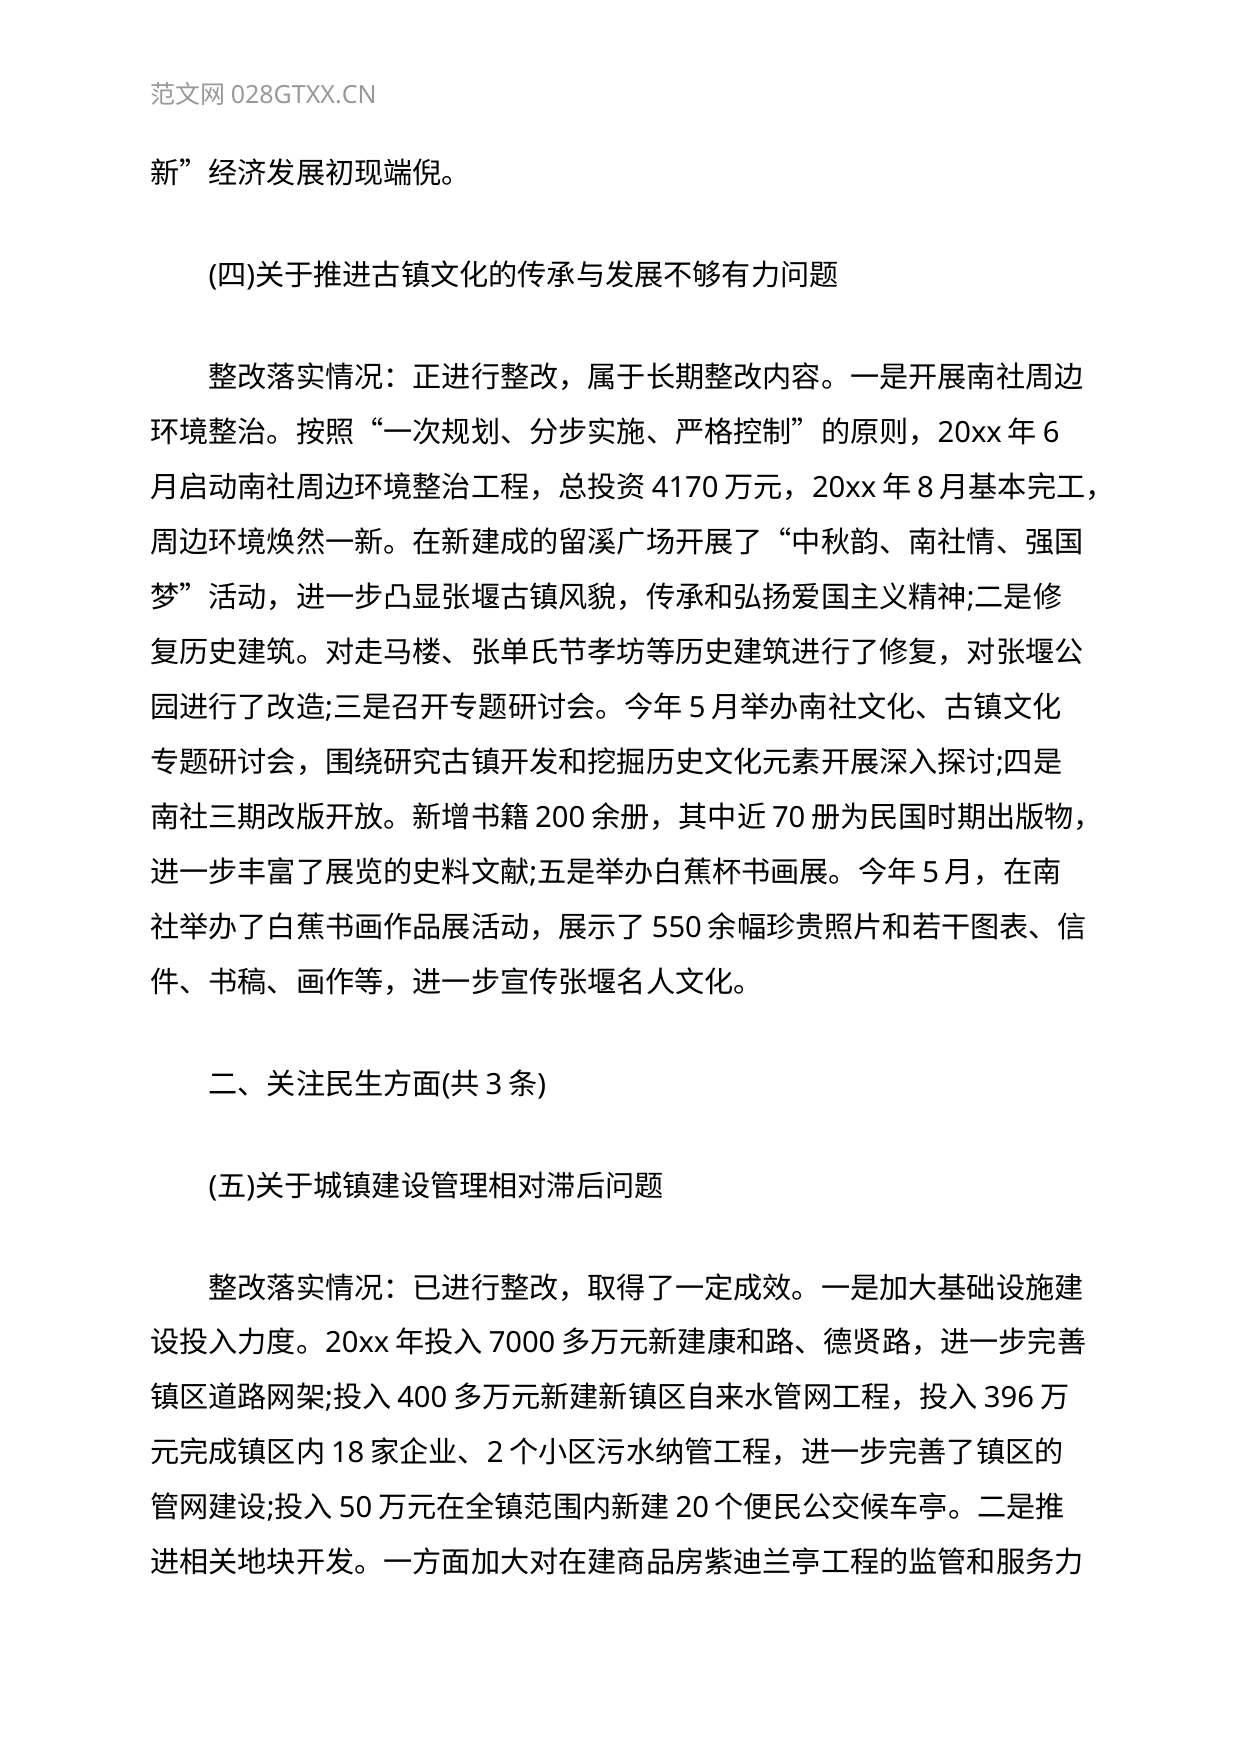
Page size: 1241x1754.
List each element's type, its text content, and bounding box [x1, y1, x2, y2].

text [150, 150, 1090, 192]
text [150, 1264, 1090, 1581]
text 整改落实情况：正进行整改，属于长期整改内容。一是开展南社周边环境整治。按照“一次规划、分步实施、严格控制”的原则，20xx年6月启动南社周边环境整治工程，总投资4170万元，20xx年8月基本完工，周边环境焕然一新。在新建成的留溪广场开展了“中秋韵、南社情、强国梦”活动，进一步凸显张堰古镇风貌，传承和弘扬爱国主义精神;二是修复历史建筑。对走马楼、张单氏节孝坊等历史建筑进行了修复，对张堰公园进行了改造;三是召开专题研讨会。今年5月举办南社文化、古镇文化专题研讨会，围绕研究古镇开发和挖掘历史文化元素开展深入探讨;四是南社三期改版开放。新增书籍200余册，其中近70册为民国时期出版物，进一步丰富了展览的史料文献;五是举办白蕉杯书画展。今年5月，在南社举办了白蕉书画作品展活动，展示了550余幅珍贵照片和若干图表、信件、书稿、画作等，进一步宣传张堰名人文化。 [150, 354, 1090, 1001]
text 二、关注民生方面(共3条) [150, 1060, 1090, 1103]
text (四)关于推进古镇文化的传承与发展不够有力问题 [150, 252, 1090, 294]
text (五)关于城镇建设管理相对滞后问题 [150, 1162, 1090, 1204]
